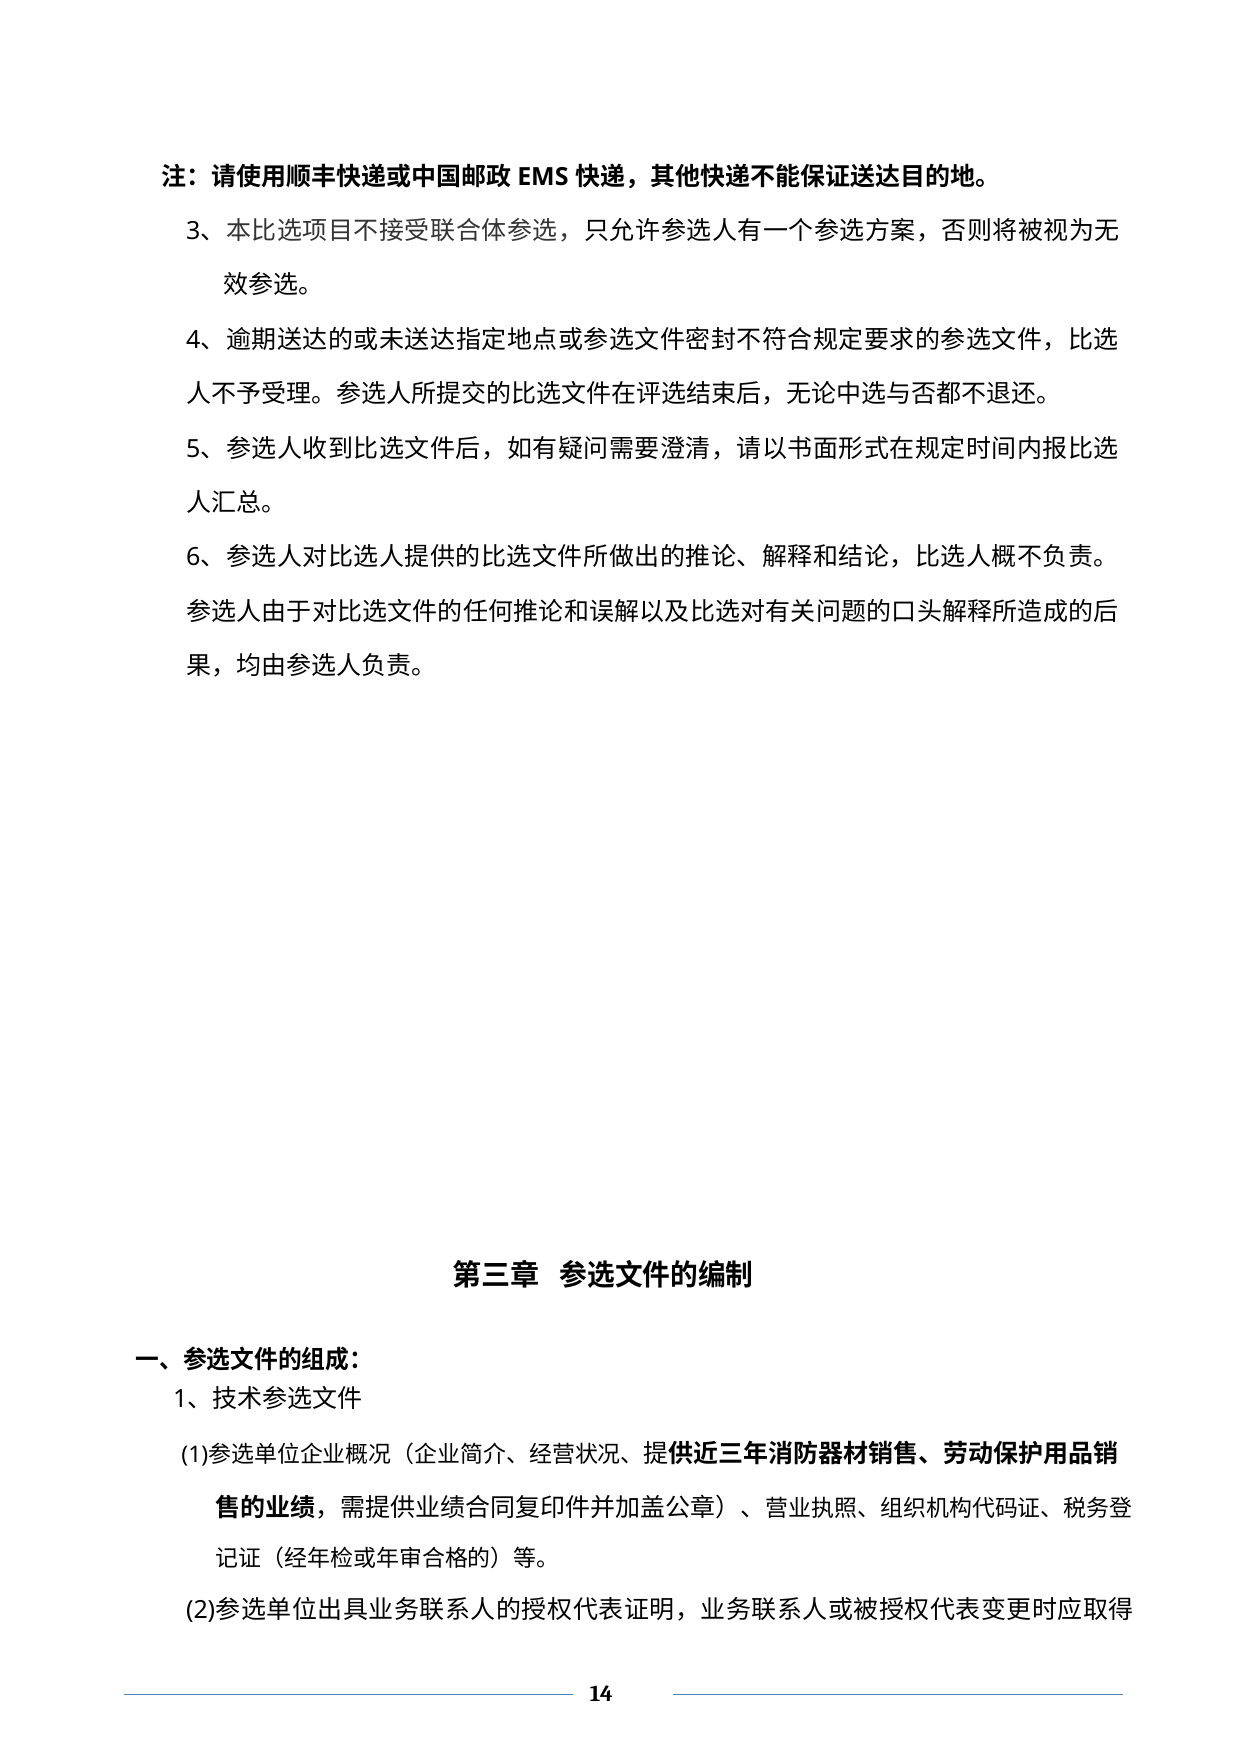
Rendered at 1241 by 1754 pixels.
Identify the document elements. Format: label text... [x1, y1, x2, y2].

subtitle 注：请使用顺丰快递或中国邮政 EMS 快递，其他快递不能保证送达目的地。 [135, 156, 1123, 192]
text 4、逾期送达的或未送达指定地点或参选文件密封不符合规定要求的参选文件，比选人不予受理。参选人所提交的比选文件在评选结束后，无论中选与否都不退还。 [186, 319, 1121, 410]
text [186, 1590, 1134, 1626]
subtitle 第三章 参选文件的编制 [192, 1256, 1134, 1293]
text (1)参选单位企业概况（企业简介、经营状况、提供近三年消防器材销售、劳动保护用品销售的业绩，需提供业绩合同复印件并加盖公章）、营业执照、组织机构代码证、税务登记证（经年检或年审合格的）等。 [181, 1433, 1134, 1573]
text 5、参选人收到比选文件后，如有疑问需要澄清，请以书面形式在规定时间内报比选人汇总。 [186, 428, 1121, 519]
text 一、参选文件的组成： [135, 1329, 1134, 1379]
text 6、参选人对比选人提供的比选文件所做出的推论、解释和结论，比选人概不负责。参选人由于对比选文件的任何推论和误解以及比选对有关问题的口头解释所造成的后果，均由参选人负责。 [186, 537, 1121, 682]
text 3、本比选项目不接受联合体参选，只允许参选人有一个参选方案，否则将被视为无效参选。 [186, 211, 1121, 301]
text 1、技术参选文件 [135, 1379, 1121, 1415]
